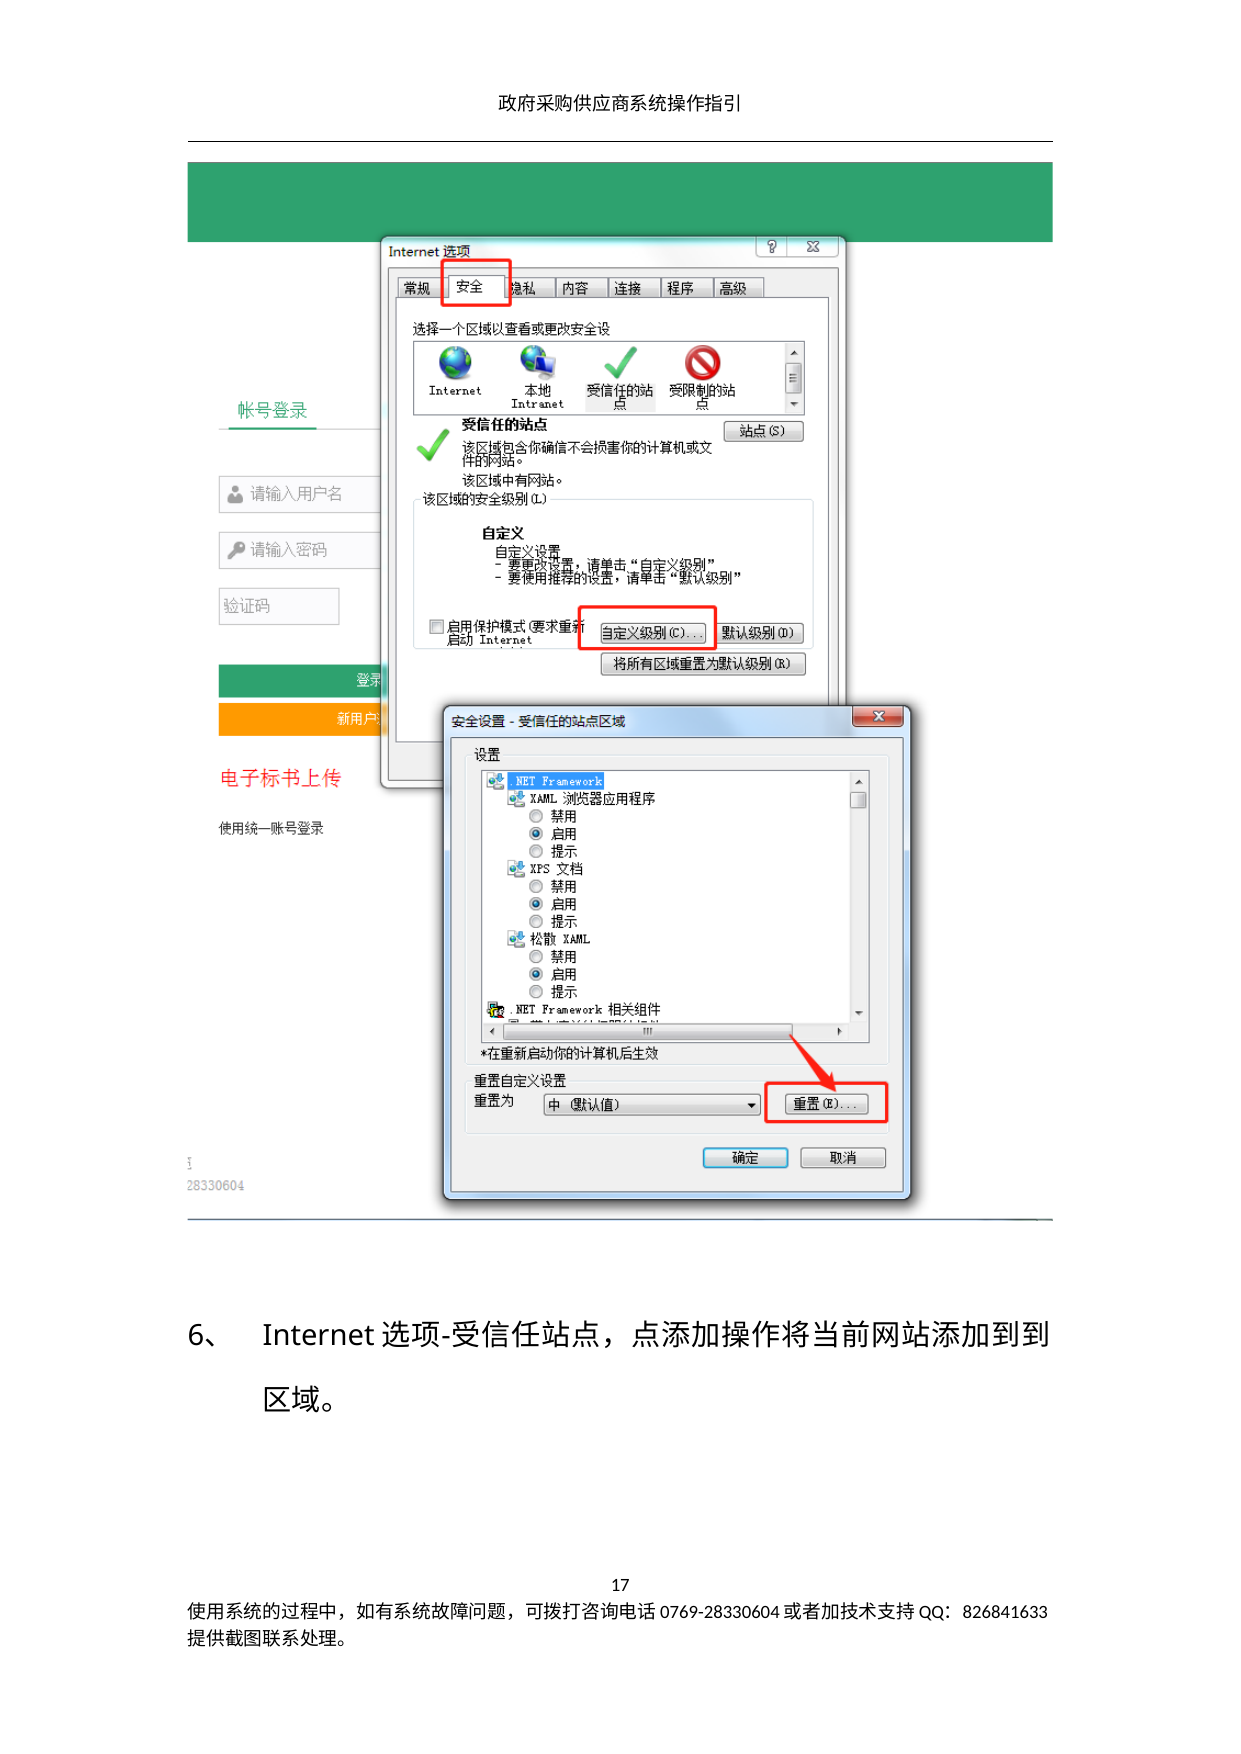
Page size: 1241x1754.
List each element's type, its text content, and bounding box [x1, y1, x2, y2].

picture [187, 162, 1053, 1221]
list Internet选项-受信任站点，点添加操作将当前网站添加到到区域。 [187, 1300, 1053, 1430]
